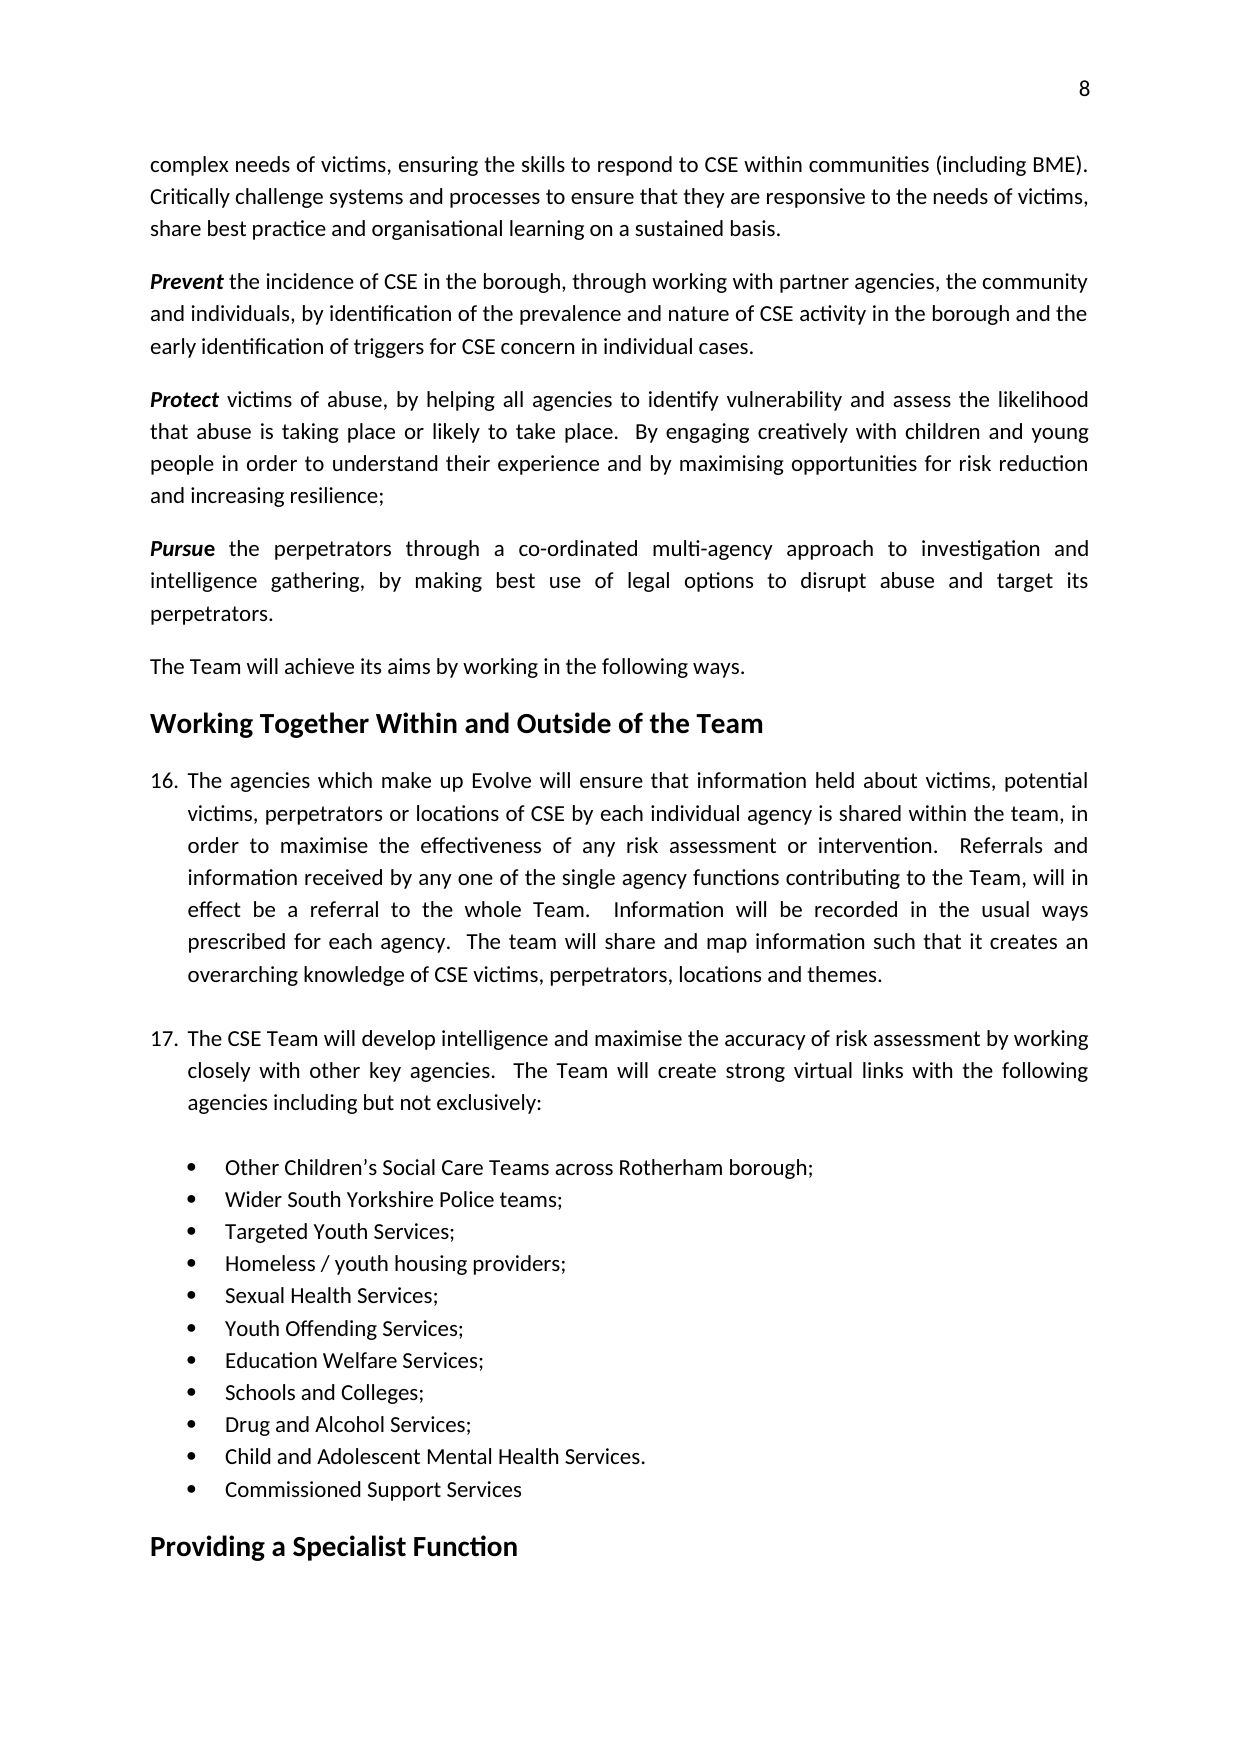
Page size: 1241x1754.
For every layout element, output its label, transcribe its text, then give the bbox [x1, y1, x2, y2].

list Schools and Colleges; [187, 1378, 1090, 1406]
text Prevent the incidence of CSE in the borough, through working with partner agencies, the community and individuals, by identification of the prevalence and nature of CSE activity in the borough and the early identification of triggers for CSE concern in individual cases. [150, 267, 1090, 360]
text Providing a Specialist Function [150, 1528, 1090, 1563]
list Education Welfare Services; [187, 1346, 1090, 1374]
list Targeted Youth Services; [187, 1217, 1090, 1245]
text Protect victims of abuse, by helping all agencies to identify vulnerability and assess the likelihood that abuse is taking place or likely to take place. By engaging creatively with children and young people in order to understand their experience and by maximising opportunities for risk reduction and increasing resilience; [150, 385, 1090, 509]
text The Team will achieve its aims by working in the following ways. [150, 652, 1090, 680]
list Other Children’s Social Care Teams across Rotherham borough; [187, 1153, 1090, 1181]
list The CSE Team will develop intelligence and maximise the accuracy of risk assessment by working closely with other key agencies. The Team will create strong virtual links with the following agencies including but not exclusively: [150, 1024, 1090, 1116]
text Working Together Within and Outside of the Team [150, 705, 1090, 740]
list Wider South Yorkshire Police teams; [187, 1185, 1090, 1213]
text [150, 150, 1090, 242]
text Pursue the perpetrators through a co-ordinated multi-agency approach to investigation and intelligence gathering, by making best use of legal options to disrupt abuse and target its perpetrators. [150, 534, 1090, 627]
list Drug and Alcohol Services; [187, 1410, 1090, 1438]
list Commissioned Support Services [187, 1475, 1090, 1503]
list Sexual Health Services; [187, 1282, 1090, 1309]
list Homeless / youth housing providers; [187, 1249, 1090, 1277]
list The agencies which make up Evolve will ensure that information held about victims, potential victims, perpetrators or locations of CSE by each individual agency is shared within the team, in order to maximise the effectiveness of any risk assessment or intervention. Referrals and information received by any one of the single agency functions contributing to the Team, will in effect be a referral to the whole Team. Information will be recorded in the usual ways prescribed for each agency. The team will share and map information such that it creates an overarching knowledge of CSE victims, perpetrators, locations and themes. [150, 767, 1090, 988]
list Youth Offending Services; [187, 1314, 1090, 1342]
list Child and Adolescent Mental Health Services. [187, 1442, 1090, 1471]
